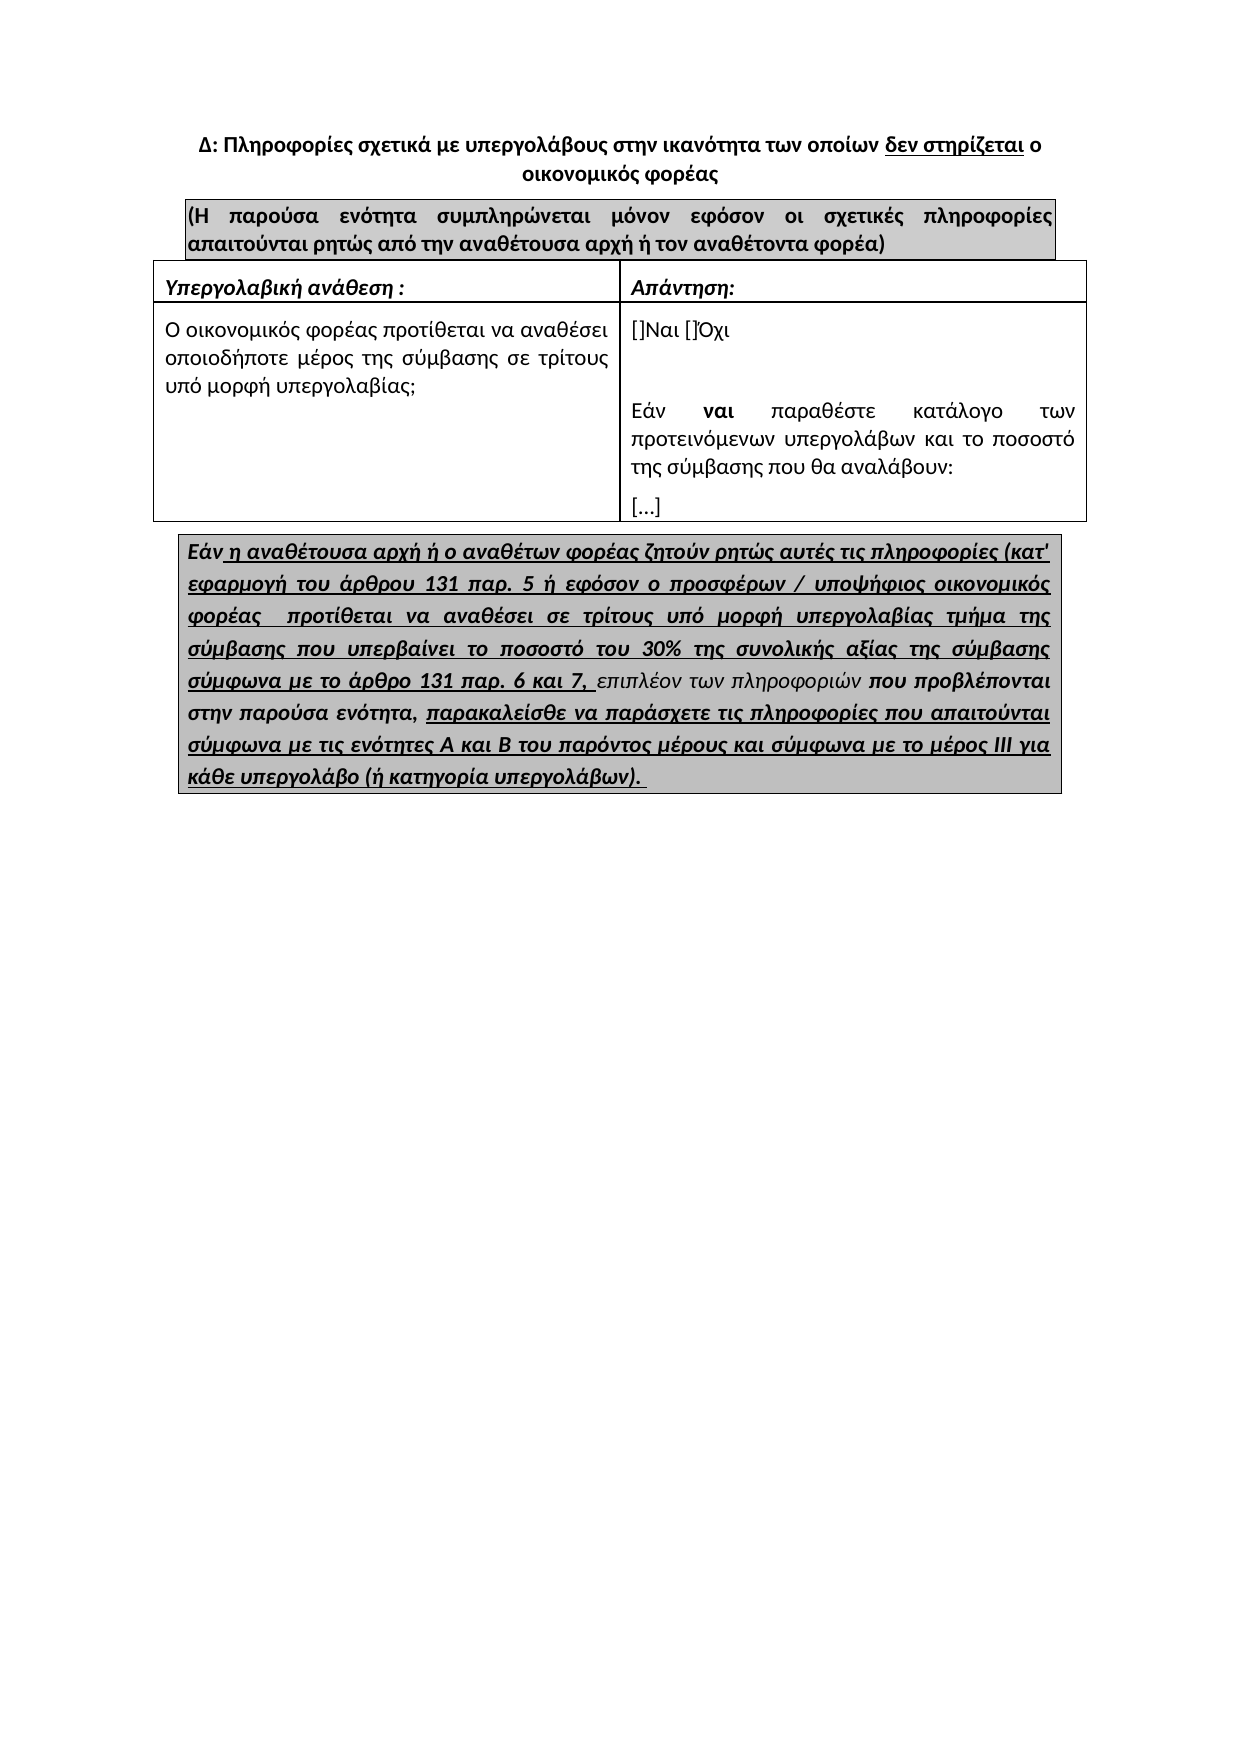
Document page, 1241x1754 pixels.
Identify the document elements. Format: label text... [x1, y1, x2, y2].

text (Η παρούσα ενότητα συμπληρώνεται μόνον εφόσον οι σχετικές πληροφορίες απαιτούνται ρητώς από την αναθέτουσα αρχή ή τον αναθέτοντα φορέα) [186, 200, 1055, 259]
table_cell Ο οικονομικός φορέας προτίθεται να αναθέσει οποιοδήποτε μέρος της σύμβασης σε τρίτους υπό μορφή υπεργολαβίας; [154, 303, 619, 521]
table_header Υπεργολαβική ανάθεση : [154, 261, 619, 301]
text Δ: Πληροφορίες σχετικά με υπεργολάβους στην ικανότητα των οποίων δεν στηρίζεται ο οικονομικός φορέας [187, 131, 1053, 187]
title Εάν η αναθέτουσα αρχή ή ο αναθέτων φορέας ζητούν ρητώς αυτές τις πληροφορίες (κατ' εφαρμογή του άρθρου 131 παρ. 5 ή εφόσον ο προσφέρων / υποψήφιος οικονομικός φορέας προτίθεται να αναθέσει σε τρίτους υπό μορφή υπεργολαβίας τμήμα της σύμβασης που υπερβαίνει το ποσοστό του 30% της συνολικής αξίας της σύμβασης σύμφωνα με το άρθρο 131 παρ. 6 και 7, επιπλέον των πληροφοριών που προβλέπονται στην παρούσα ενότητα, παρακαλείσθε να παράσχετε τις πληροφορίες που απαιτούνται σύμφωνα με τις ενότητες Α και Β του παρόντος μέρους και σύμφωνα με το μέρος ΙΙΙ για κάθε υπεργολάβο (ή κατηγορία υπεργολάβων). [179, 535, 1061, 793]
table_header Απάντηση: [621, 261, 1086, 301]
table_cell []Ναι []Όχι Εάν ναι παραθέστε κατάλογο των προτεινόμενων υπεργολάβων και το ποσοστό της σύμβασης που θα αναλάβουν: […] [621, 303, 1086, 521]
